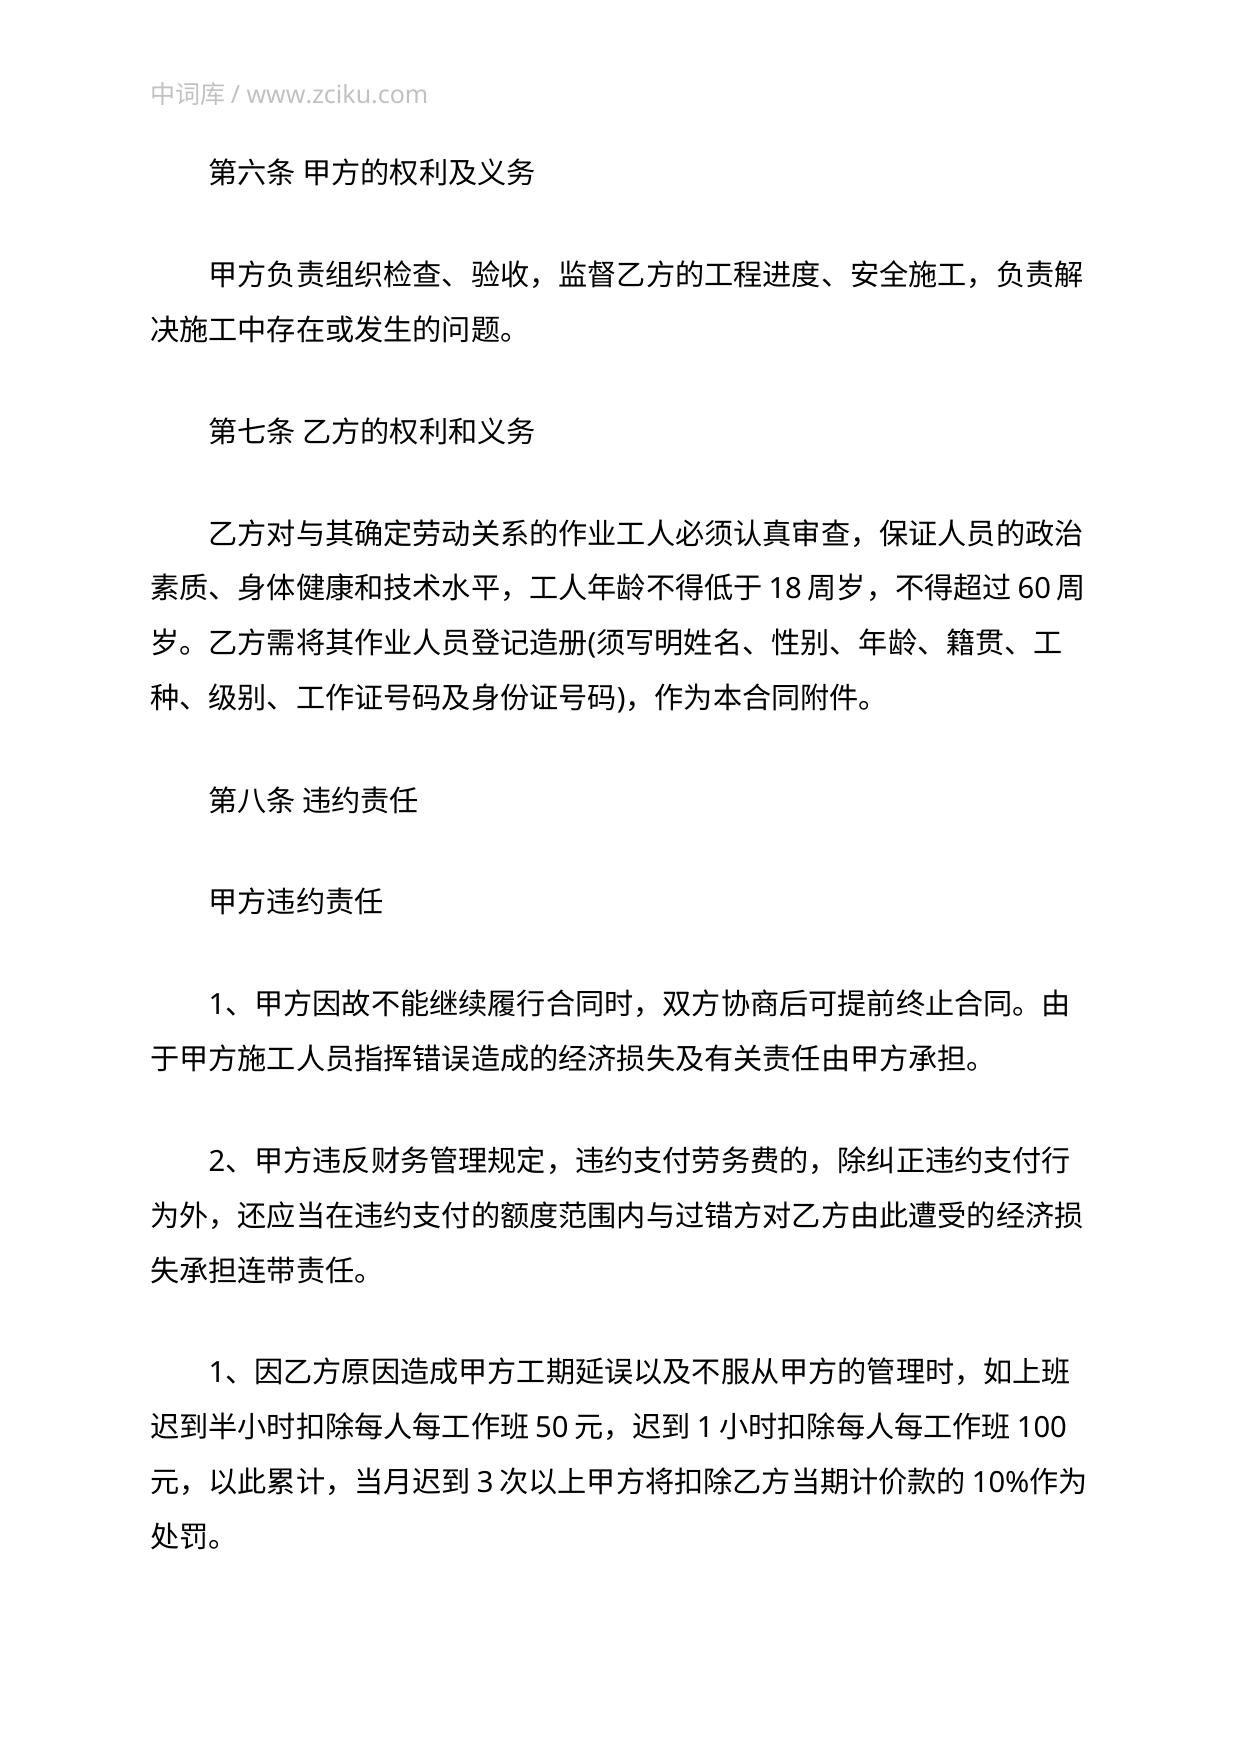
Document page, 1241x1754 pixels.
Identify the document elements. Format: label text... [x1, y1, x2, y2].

text 1、甲方因故不能继续履行合同时，双方协商后可提前终止合同。由于甲方施工人员指挥错误造成的经济损失及有关责任由甲方承担。 [150, 981, 1090, 1078]
text 2、甲方违反财务管理规定，违约支付劳务费的，除纠正违约支付行为外，还应当在违约支付的额度范围内与过错方对乙方由此遭受的经济损失承担连带责任。 [150, 1137, 1090, 1289]
text 乙方对与其确定劳动关系的作业工人必须认真审查，保证人员的政治素质、身体健康和技术水平，工人年龄不得低于18周岁，不得超过60周岁。乙方需将其作业人员登记造册(须写明姓名、性别、年龄、籍贯、工种、级别、工作证号码及身份证号码)，作为本合同附件。 [150, 510, 1090, 717]
text 甲方负责组织检查、验收，监督乙方的工程进度、安全施工，负责解决施工中存在或发生的问题。 [150, 252, 1090, 349]
text 第八条 违约责任 [150, 777, 1090, 819]
text 甲方违约责任 [150, 879, 1090, 921]
text 第七条 乙方的权利和义务 [150, 408, 1090, 451]
text 第六条 甲方的权利及义务 [150, 150, 1090, 192]
text 1、因乙方原因造成甲方工期延误以及不服从甲方的管理时，如上班迟到半小时扣除每人每工作班50元，迟到1小时扣除每人每工作班100元，以此累计，当月迟到3次以上甲方将扣除乙方当期计价款的10%作为处罚。 [150, 1349, 1090, 1556]
